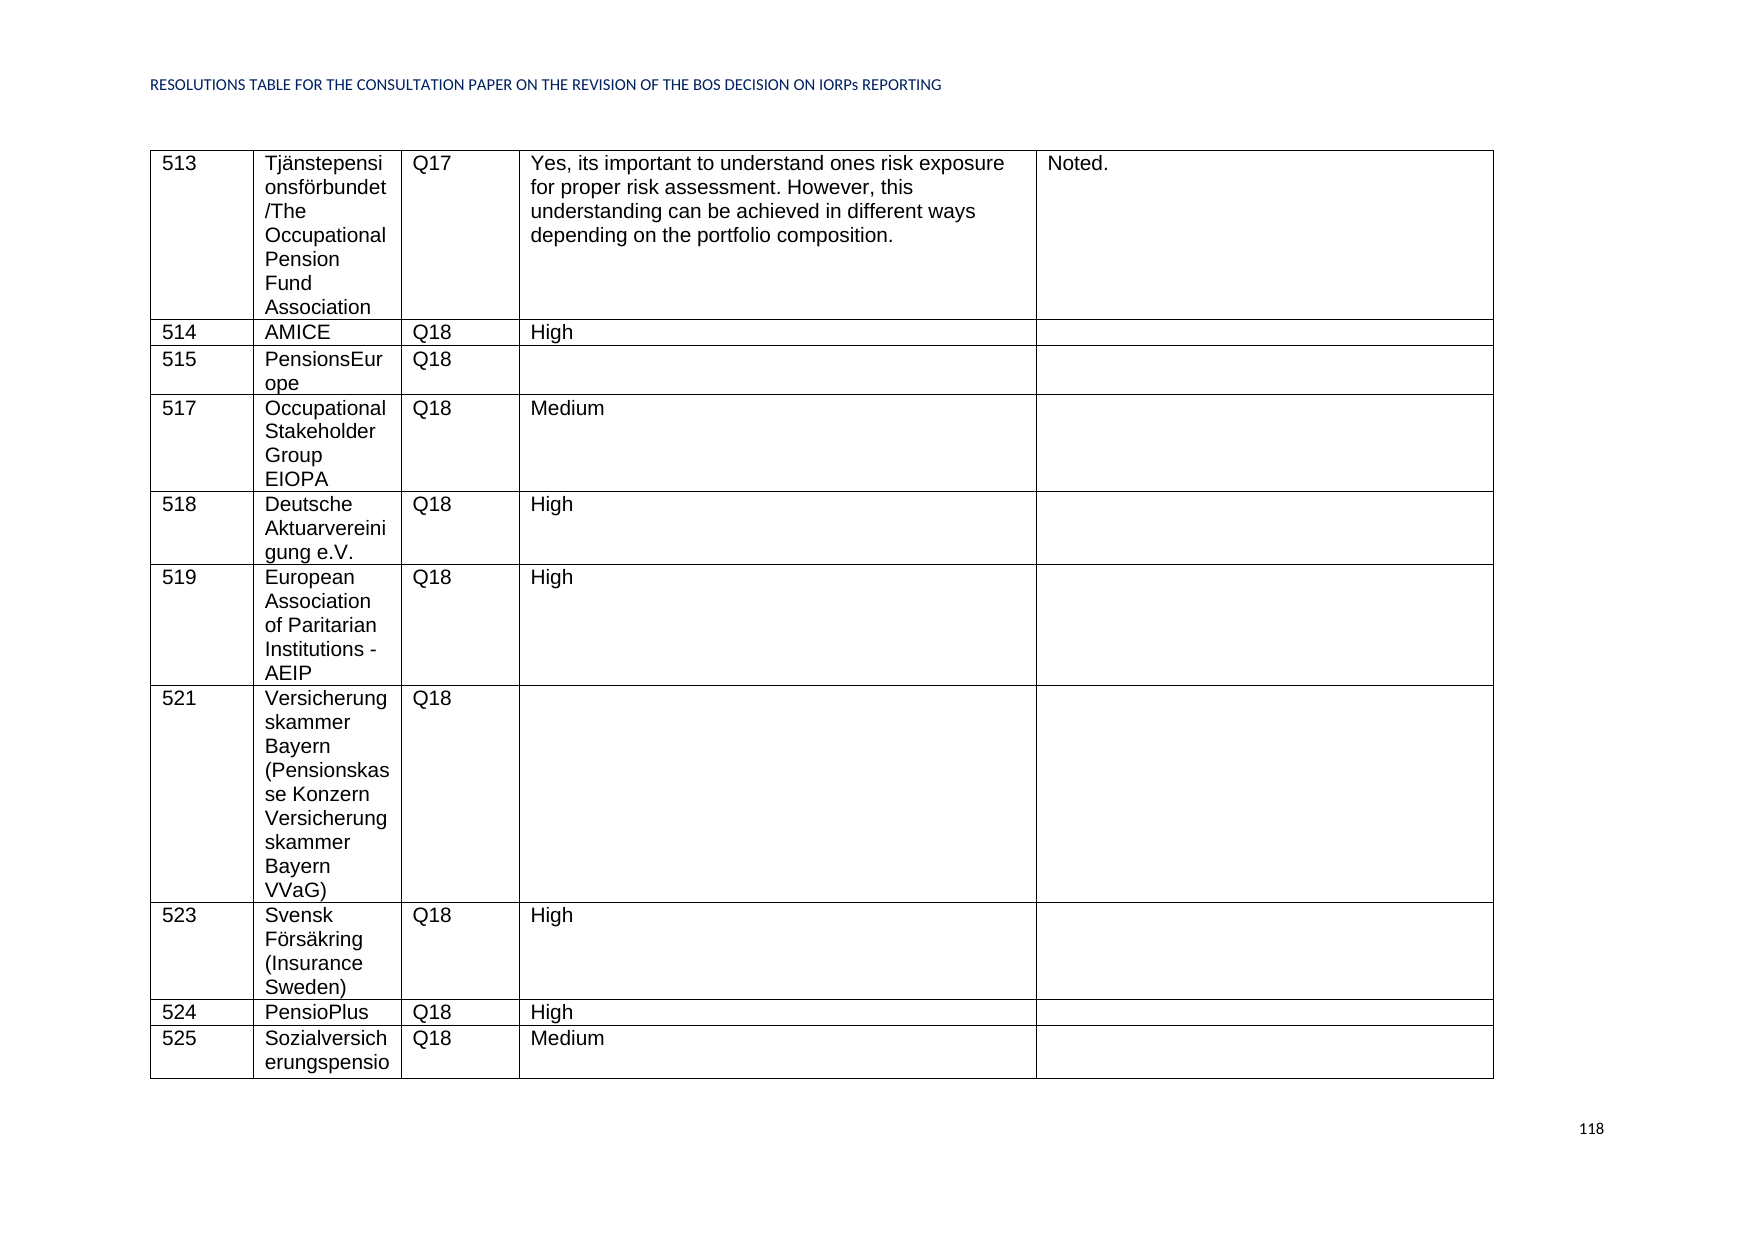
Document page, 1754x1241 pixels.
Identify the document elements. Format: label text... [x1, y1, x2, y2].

table_cell High [520, 320, 1036, 345]
table_cell Yes, its important to understand ones risk exposure for proper risk assessment. However, this understanding can be achieved in different ways depending on the portfolio composition. [520, 151, 1036, 319]
table_cell [1037, 1026, 1493, 1078]
table_cell Q18 [402, 395, 519, 491]
table_cell High [520, 565, 1036, 685]
table_cell Q18 [402, 1000, 519, 1025]
table_cell [1037, 320, 1493, 345]
table_cell [1037, 1000, 1493, 1025]
table_cell PensionsEurope [254, 346, 401, 394]
table_cell AMICE [254, 320, 401, 345]
table_cell Medium [520, 1026, 1036, 1078]
table_cell [1037, 565, 1493, 685]
table_cell PensioPlus [254, 1000, 401, 1025]
table_cell [1037, 395, 1493, 491]
table_cell 515 [151, 346, 253, 394]
table_cell [520, 686, 1036, 902]
table_cell Tjänstepensionsförbundet/The Occupational Pension Fund Association [254, 151, 401, 319]
table_cell Q18 [402, 1026, 519, 1078]
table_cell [254, 1026, 401, 1078]
table_cell Versicherungskammer Bayern (Pensionskasse Konzern Versicherungskammer Bayern VVaG) [254, 686, 401, 902]
table_cell Q18 [402, 492, 519, 564]
table_cell 513 [151, 151, 253, 319]
table_cell [1037, 686, 1493, 902]
table_cell European Association of Paritarian Institutions - AEIP [254, 565, 401, 685]
table_cell Q17 [402, 151, 519, 319]
table_cell Occupational Stakeholder Group EIOPA [254, 395, 401, 491]
table_cell 521 [151, 686, 253, 902]
table_cell High [520, 1000, 1036, 1025]
table_cell 518 [151, 492, 253, 564]
table_cell Q18 [402, 320, 519, 345]
table_cell Q18 [402, 565, 519, 685]
table_cell 517 [151, 395, 253, 491]
table_cell Q18 [402, 903, 519, 998]
table_cell 524 [151, 1000, 253, 1025]
table_cell [520, 346, 1036, 394]
table_cell Svensk Försäkring (Insurance Sweden) [254, 903, 401, 998]
table_cell 525 [151, 1026, 253, 1078]
table_cell 519 [151, 565, 253, 685]
table_cell Q18 [402, 346, 519, 394]
table_cell Medium [520, 395, 1036, 491]
table_cell 514 [151, 320, 253, 345]
table_cell Noted. [1037, 151, 1493, 319]
table_cell High [520, 903, 1036, 998]
table_cell 523 [151, 903, 253, 998]
table_cell [1037, 492, 1493, 564]
table_cell [1037, 903, 1493, 998]
table_cell Q18 [402, 686, 519, 902]
table_cell Deutsche Aktuarvereinigung e.V. [254, 492, 401, 564]
table_cell [1037, 346, 1493, 394]
table_cell High [520, 492, 1036, 564]
